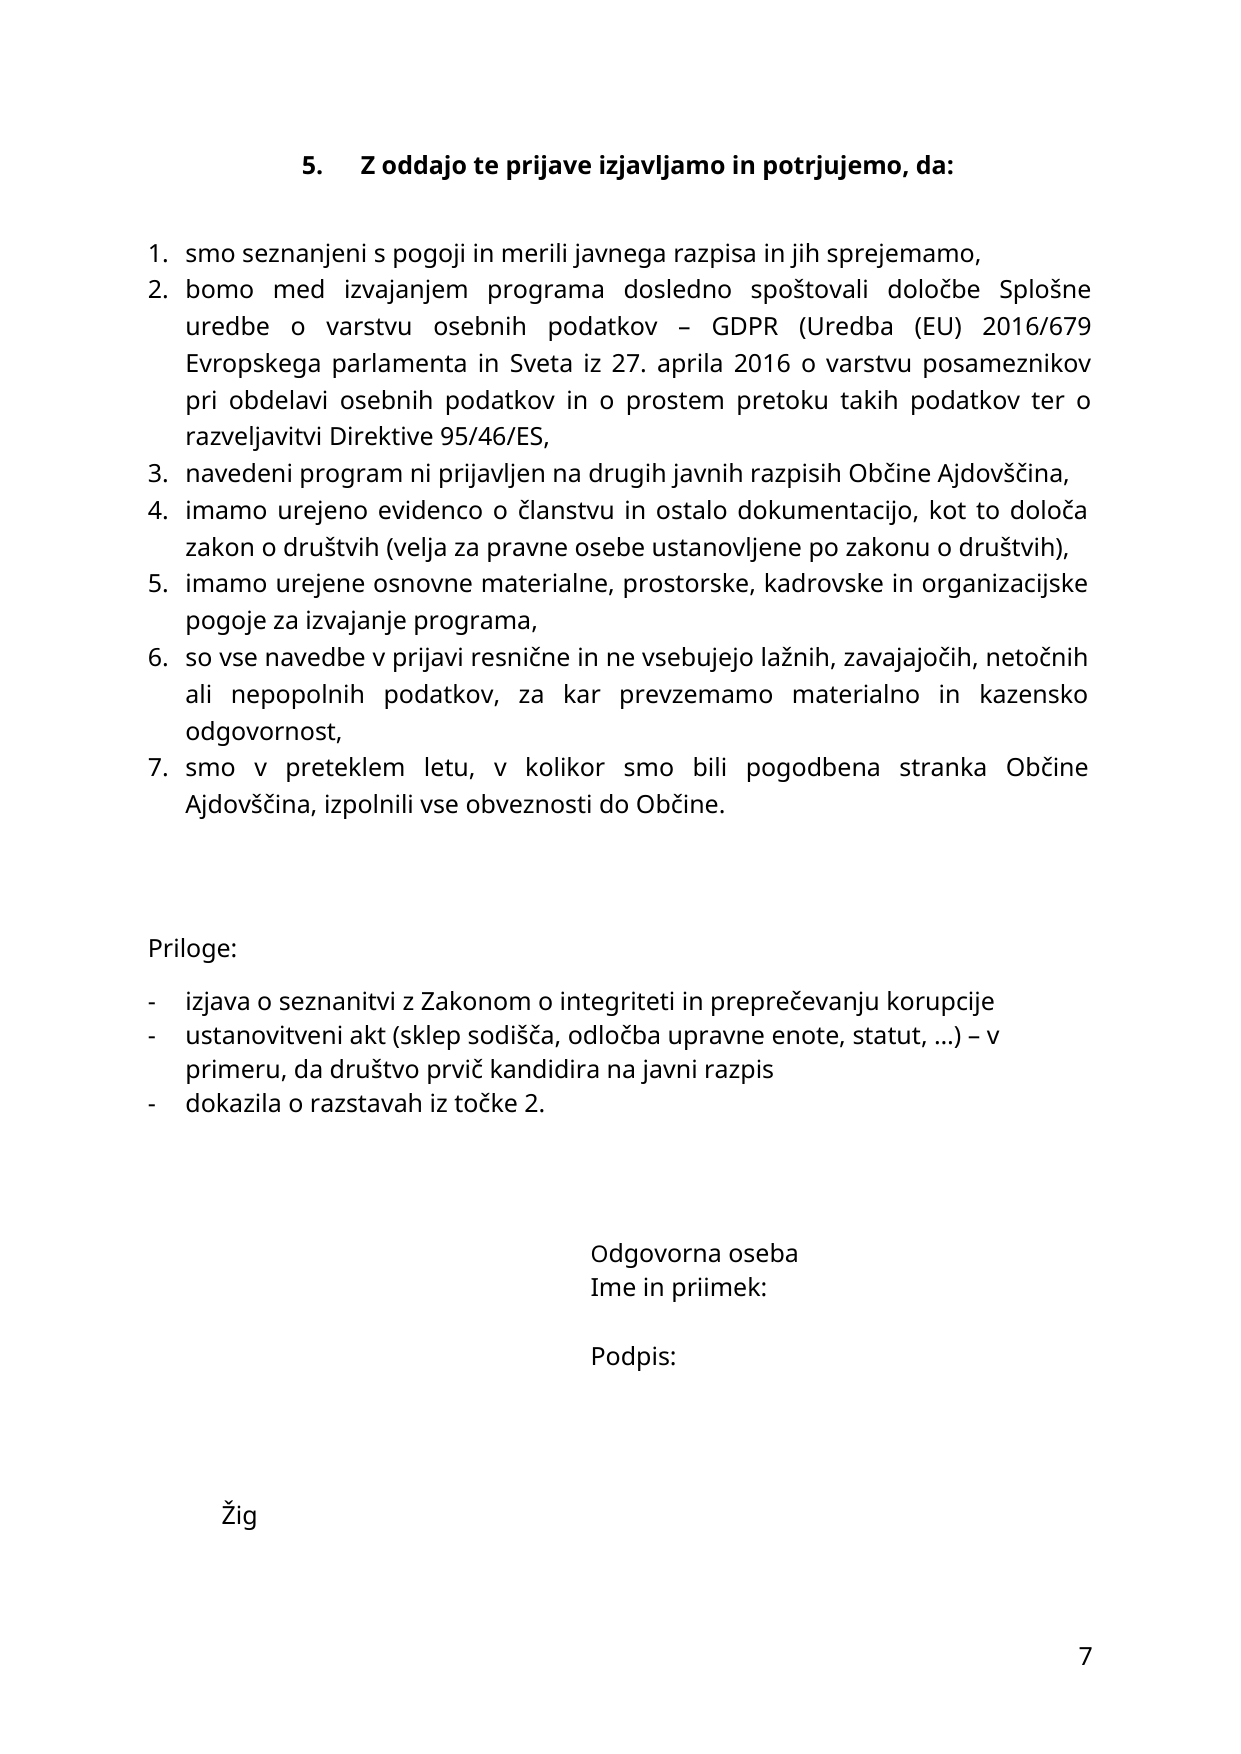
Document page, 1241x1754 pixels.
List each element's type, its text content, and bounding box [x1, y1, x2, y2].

text Priloge: [148, 930, 1092, 964]
text Podpis: [516, 1338, 1092, 1372]
list izjava o seznanitvi z Zakonom o integriteti in preprečevanju korupcije [148, 984, 1092, 1018]
text Ime in priimek: [516, 1270, 1092, 1304]
list so vse navedbe v prijavi resnične in ne vsebujejo lažnih, zavajajočih, netočnih ali nepopolnih podatkov, za kar prevzemamo materialno in kazensko odgovornost, [148, 640, 1089, 747]
list imamo urejene osnovne materialne, prostorske, kadrovske in organizacijske pogoje za izvajanje programa, [148, 566, 1089, 637]
list smo seznanjeni s pogoji in merili javnega razpisa in jih sprejemamo, [148, 235, 1089, 269]
text Odgovorna oseba [516, 1236, 1092, 1270]
list dokazila o razstavah iz točke 2. [148, 1086, 1092, 1120]
subtitle Z oddajo te prijave izjavljamo in potrjujemo, da: [185, 148, 1092, 182]
list imamo urejeno evidenco o članstvu in ostalo dokumentacijo, kot to določa zakon o društvih (velja za pravne osebe ustanovljene po zakonu o društvih), [148, 493, 1089, 563]
text Žig [148, 1497, 1092, 1531]
list smo v preteklem letu, v kolikor smo bili pogodbena stranka Občine Ajdovščina, izpolnili vse obveznosti do Občine. [148, 750, 1089, 821]
list bomo med izvajanjem programa dosledno spoštovali določbe Splošne uredbe o varstvu osebnih podatkov – GDPR (Uredba (EU) 2016/679 Evropskega parlamenta in Sveta iz 27. aprila 2016 o varstvu posameznikov pri obdelavi osebnih podatkov in o prostem pretoku takih podatkov ter o razveljavitvi Direktive 95/46/ES, [148, 272, 1092, 453]
list navedeni program ni prijavljen na drugih javnih razpisih Občine Ajdovščina, [148, 456, 1089, 490]
list ustanovitveni akt (sklep sodišča, odločba upravne enote, statut, …) – v primeru, da društvo prvič kandidira na javni razpis [148, 1018, 1092, 1086]
